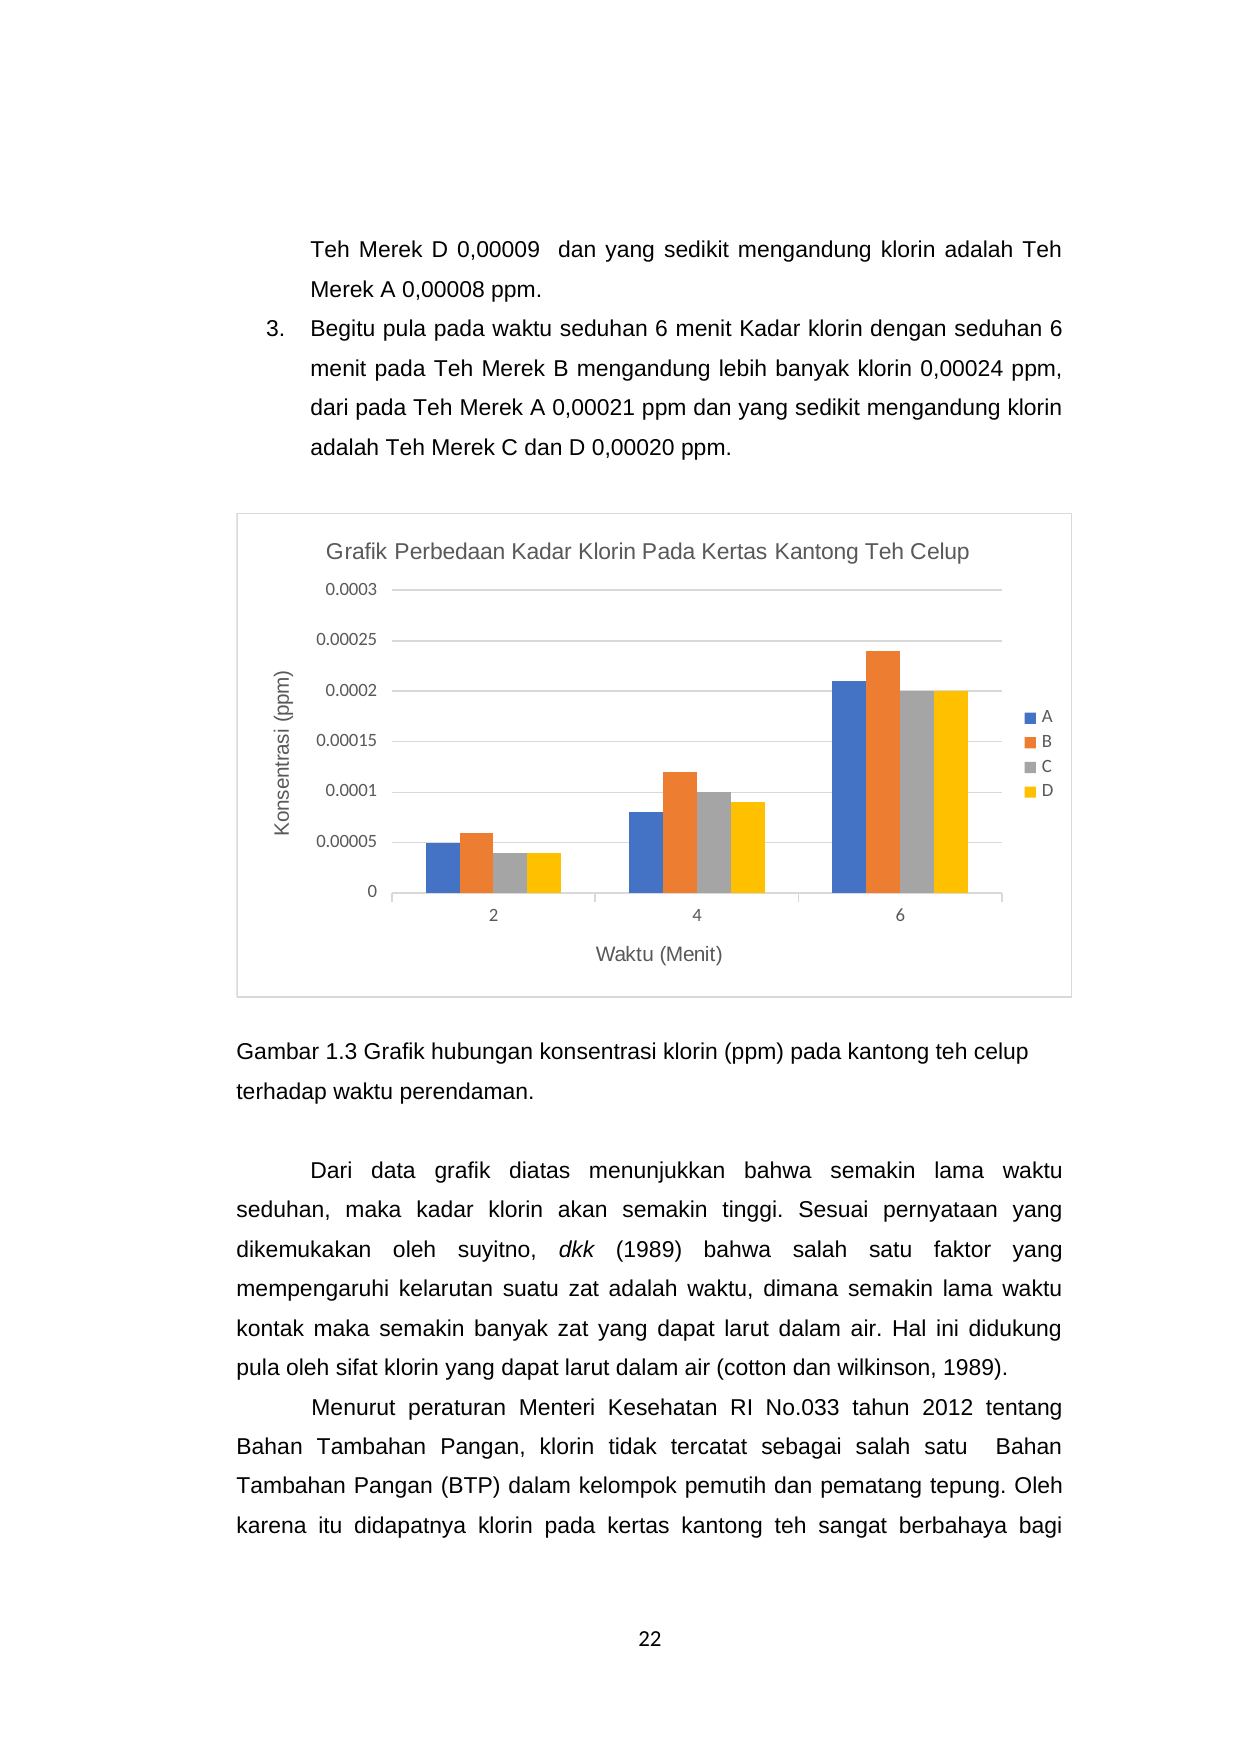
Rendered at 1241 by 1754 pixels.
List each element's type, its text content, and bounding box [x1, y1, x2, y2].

text Dari data grafik diatas menunjukkan bahwa semakin lama waktu seduhan, maka kadar klorin akan semakin tinggi. Sesuai pernyataan yang dikemukakan oleh suyitno, dkk (1989) bahwa salah satu faktor yang mempengaruhi kelarutan suatu zat adalah waktu, dimana semakin lama waktu kontak maka semakin banyak zat yang dapat larut dalam air. Hal ini didukung pula oleh sifat klorin yang dapat larut dalam air (cotton dan wilkinson, 1989). [236, 1157, 1063, 1380]
list Begitu pula pada waktu seduhan 6 menit Kadar klorin dengan seduhan 6 menit pada Teh Merek B mengandung lebih banyak klorin 0,00024 ppm, dari pada Teh Merek A 0,00021 ppm dan yang sedikit mengandung klorin adalah Teh Merek C dan D 0,00020 ppm. [266, 315, 1063, 460]
text Gambar 1.3 Grafik hubungan konsentrasi klorin (ppm) pada kantong teh celup [236, 1038, 1063, 1064]
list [266, 236, 1063, 302]
text terhadap waktu perendaman. [236, 1078, 1063, 1104]
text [236, 1393, 1063, 1538]
